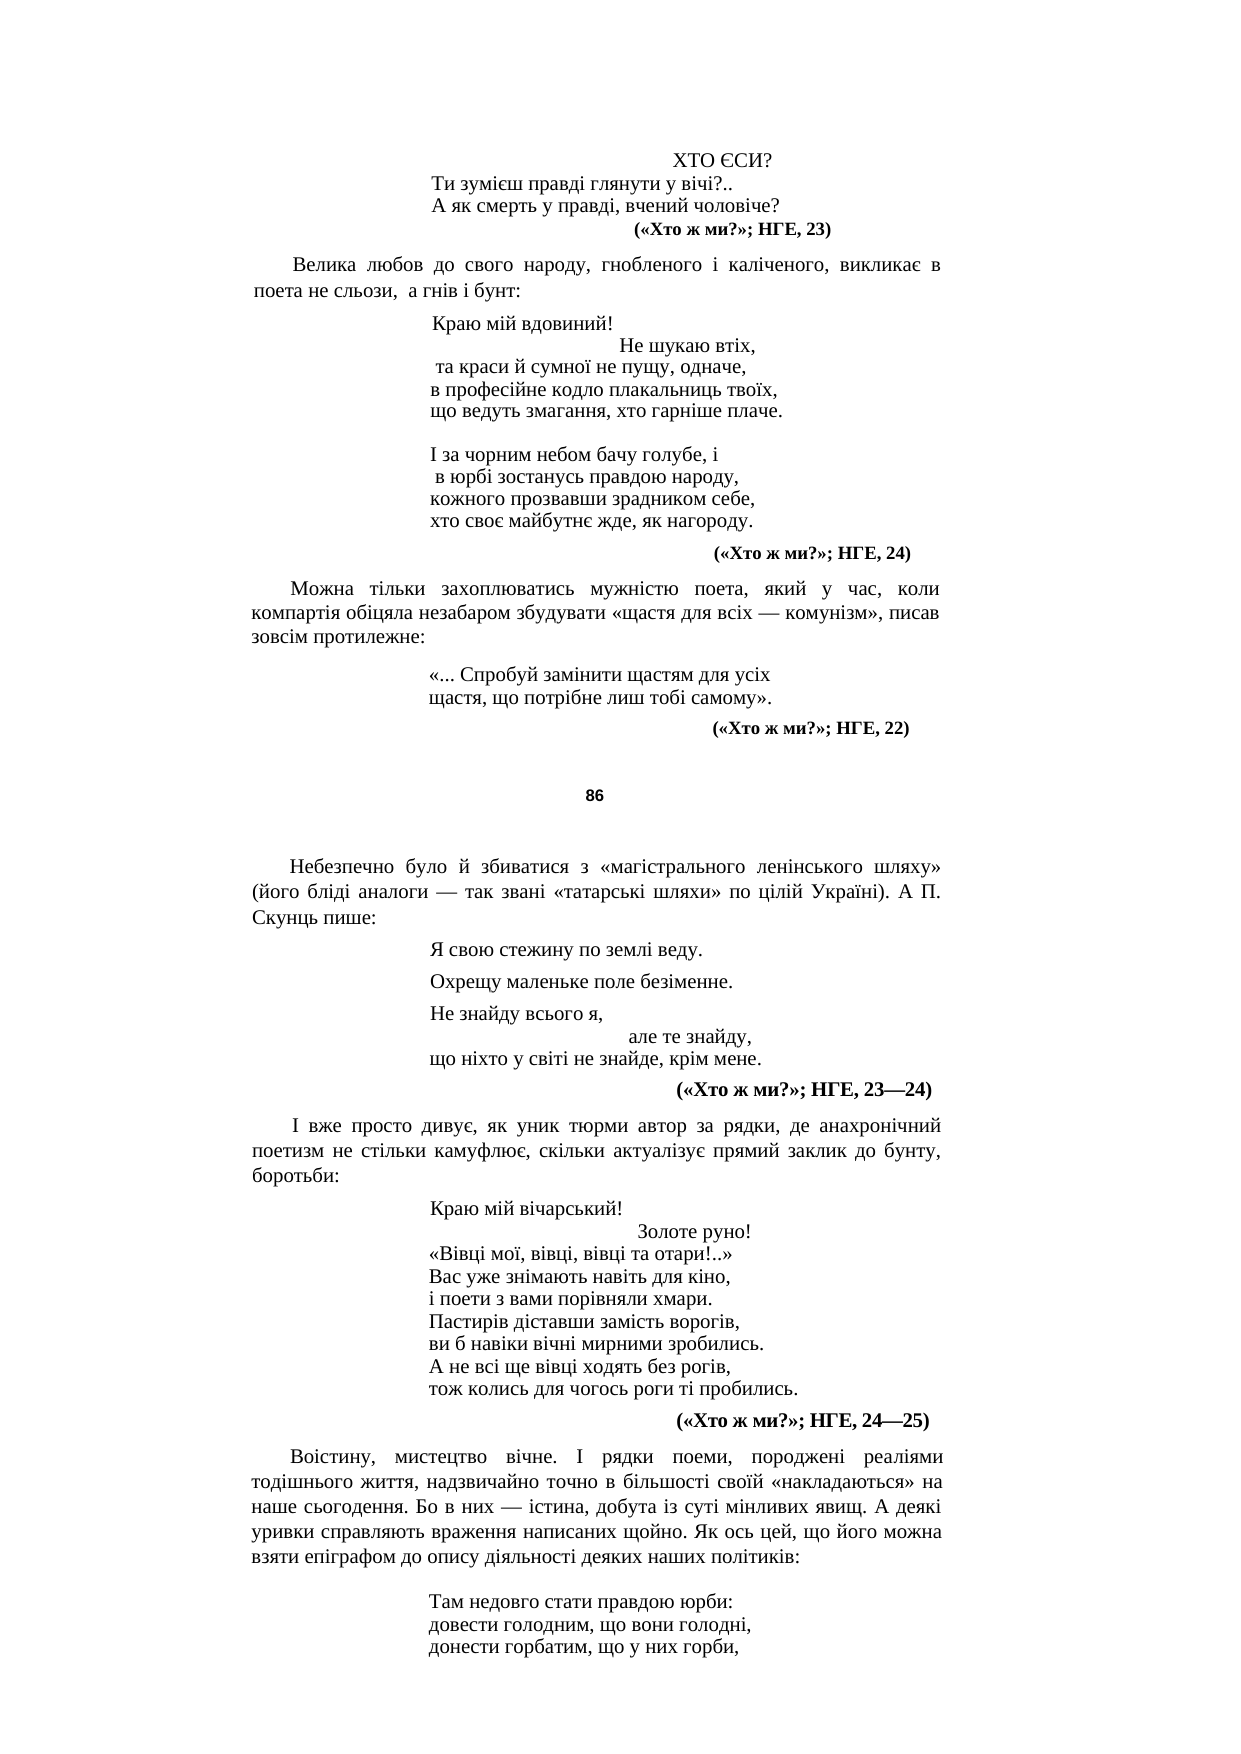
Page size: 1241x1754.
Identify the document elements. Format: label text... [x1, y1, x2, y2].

text довести голодним, що вони голодні, [429, 1613, 943, 1636]
text («Хто ж ми?»; НГЕ, 24—25) [676, 1408, 943, 1432]
text кожного прозвавши зрадником себе, [430, 488, 829, 510]
text Можна тільки захоплюватись мужністю поета, який у час, коли компартія обіцяла незабаром збудувати «щастя для всіх — комунізм», писав зовсім протилежне: [251, 575, 940, 649]
text Охрещу маленьке поле безіменне. [430, 971, 791, 993]
text Не шукаю втіх, [430, 334, 829, 356]
text тож колись для чогось роги ті пробились. [429, 1378, 943, 1400]
text та краси й сумної не пущу, одначе, [430, 356, 943, 378]
text що ведуть змагання, хто гарніше плаче. [430, 400, 943, 422]
text але те знайду, [429, 1025, 867, 1048]
text І за чорним небом бачу голубе, і [430, 444, 829, 466]
text Ти зумієш правді глянути у вічі?.. [431, 172, 831, 195]
text («Хто ж ми?»; НГЕ, 24) [714, 542, 943, 563]
text хто своє майбутнє жде, як нагороду. [430, 510, 829, 532]
text в професійне кодло плакальниць твоїх, [430, 378, 943, 400]
text ви б навіки вічні мирними зробились. [429, 1333, 943, 1355]
text А як смерть у правді, вчений чоловіче? [431, 195, 831, 217]
text («Хто ж ми?»; НГЕ, 23) [431, 217, 831, 240]
text І вже просто дивує, як уник тюрми автор за рядки, де анахронічний поетизм не стільки камуфлює, скільки актуалізує прямий заклик до бунту, боротьби: [252, 1113, 942, 1188]
text Золоте руно! [429, 1220, 867, 1243]
text 86 [251, 786, 938, 805]
text Велика любов до свого народу, гнобленого і каліченого, викликає в поета не сльози, а гнів і бунт: [254, 251, 941, 302]
text Не знайду всього я, [430, 1003, 791, 1025]
text Краю мій вічарський! [430, 1197, 943, 1220]
text донести горбатим, що у них горби, [429, 1636, 943, 1658]
text що ніхто у світі не знайде, крім мене. [429, 1048, 932, 1070]
text «... Спробуй замінити щастям для усіх щастя, що потрібне лиш тобі самому». [429, 664, 829, 709]
text і поети з вами порівняли хмари. [429, 1288, 943, 1310]
text Небезпечно було й збиватися з «магістрального ленінського шляху» (його бліді аналоги — так звані «татарські шляхи» по цілій Україні). А П. Скунць пише: [252, 853, 942, 929]
text Воістину, мистецтво вічне. І рядки поеми, породжені реаліями тодішнього життя, надзвичайно точно в більшості своїй «накладаються» на наше сьогодення. Бо в них — істина, добута із суті мінливих явищ. А деякі уривки справляють враження написаних щойно. Як ось цей, що його можна взяти епіграфом до опису діяльності деяких наших політиків: [251, 1443, 943, 1568]
text Я свою стежину по землі веду. [430, 939, 791, 961]
text «Вівці мої, вівці, вівці та отари!..» [429, 1243, 943, 1265]
text («Хто ж ми?»; НГЕ, 22) [712, 717, 943, 738]
text («Хто ж ми?»; НГЕ, 23—24) [676, 1077, 943, 1101]
text ХТО ЄСИ? [431, 150, 829, 172]
text А не всі ще вівці ходять без рогів, [429, 1355, 943, 1378]
text в юрбі зостанусь правдою народу, [430, 466, 829, 488]
text Вас уже знімають навіть для кіно, [429, 1265, 943, 1288]
text Там недовго стати правдою юрби: [429, 1591, 943, 1613]
text Пастирів діставши замість ворогів, [429, 1310, 943, 1333]
text Краю мій вдовиний! [432, 312, 943, 334]
